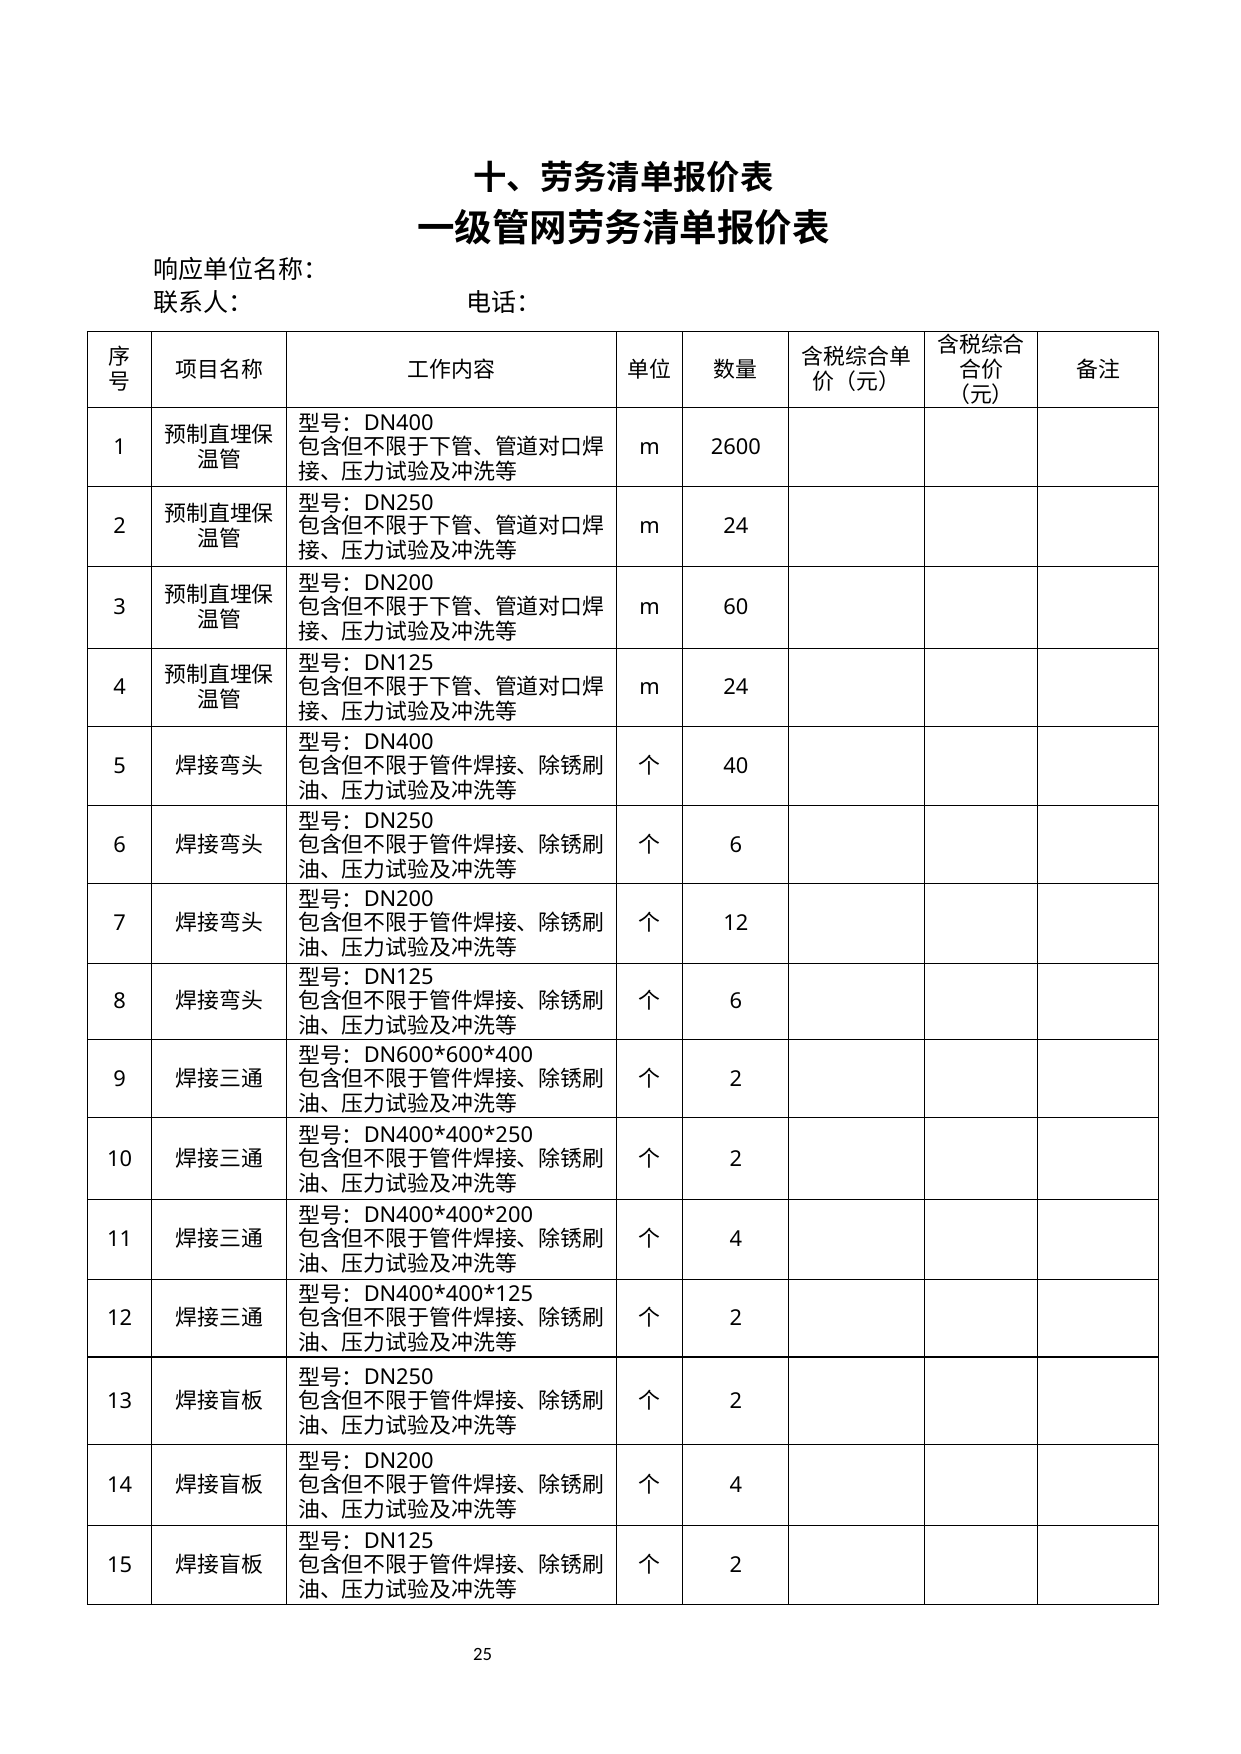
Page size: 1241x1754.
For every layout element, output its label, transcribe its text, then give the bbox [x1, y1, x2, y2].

table_cell 预制直埋保温管 [152, 408, 286, 486]
table_cell 2 [683, 1526, 788, 1604]
table_cell 个 [617, 1200, 682, 1278]
table_cell 60 [683, 567, 788, 648]
text 联系人： 电话： [153, 285, 1093, 318]
table_cell 40 [683, 727, 788, 805]
table_cell 6 [88, 806, 151, 883]
table_cell 12 [88, 1280, 151, 1356]
table_cell [789, 727, 924, 805]
table_cell [789, 806, 924, 883]
table_cell 个 [617, 1118, 682, 1199]
table_cell m [617, 408, 682, 486]
table_cell [925, 727, 1037, 805]
table_cell [1038, 964, 1158, 1039]
table_header 工作内容 [287, 332, 616, 407]
table_cell [925, 1526, 1037, 1604]
table_cell [925, 1280, 1037, 1356]
table_cell [789, 884, 924, 962]
table_cell 2 [683, 1358, 788, 1444]
table_cell [1038, 727, 1158, 805]
table_cell 4 [683, 1445, 788, 1525]
text 一级管网劳务清单报价表 [153, 200, 1093, 252]
table_cell 焊接三通 [152, 1280, 286, 1356]
table_cell 3 [88, 567, 151, 648]
table_cell 13 [88, 1358, 151, 1444]
table_cell 焊接盲板 [152, 1358, 286, 1444]
table_cell 焊接弯头 [152, 964, 286, 1039]
table_cell [1038, 487, 1158, 566]
table_cell [789, 487, 924, 566]
table_cell 型号：DN250 包含但不限于管件焊接、除锈刷油、压力试验及冲洗等 [287, 1358, 616, 1444]
table_cell [925, 1358, 1037, 1444]
table_cell [789, 964, 924, 1039]
table_header 数量 [683, 332, 788, 407]
table_cell 12 [683, 884, 788, 962]
table_cell 型号：DN125 包含但不限于下管、管道对口焊接、压力试验及冲洗等 [287, 649, 616, 726]
table_cell 2 [683, 1118, 788, 1199]
table_cell 焊接弯头 [152, 884, 286, 962]
table_cell 型号：DN125 包含但不限于管件焊接、除锈刷油、压力试验及冲洗等 [287, 964, 616, 1039]
table_cell 个 [617, 727, 682, 805]
table_cell 焊接盲板 [152, 1526, 286, 1604]
table_cell [789, 649, 924, 726]
table_cell 个 [617, 806, 682, 883]
table_cell [1038, 1445, 1158, 1525]
table_cell [925, 487, 1037, 566]
table_cell 预制直埋保温管 [152, 567, 286, 648]
table_cell [925, 567, 1037, 648]
table_cell 7 [88, 884, 151, 962]
table_cell [925, 1445, 1037, 1525]
table_cell 型号：DN200 包含但不限于管件焊接、除锈刷油、压力试验及冲洗等 [287, 884, 616, 962]
table_cell [789, 1118, 924, 1199]
table_cell [789, 1280, 924, 1356]
table_cell [789, 1200, 924, 1278]
table_cell 焊接三通 [152, 1040, 286, 1117]
table_cell 预制直埋保温管 [152, 487, 286, 566]
table_cell [925, 1200, 1037, 1278]
table_cell [1038, 1358, 1158, 1444]
table_cell [789, 1040, 924, 1117]
table_cell 型号：DN400*400*200 包含但不限于管件焊接、除锈刷油、压力试验及冲洗等 [287, 1200, 616, 1278]
table_cell [1038, 567, 1158, 648]
table_cell 24 [683, 649, 788, 726]
table_header 备注 [1038, 332, 1158, 407]
table_cell 焊接盲板 [152, 1445, 286, 1525]
table_cell 型号：DN200 包含但不限于下管、管道对口焊接、压力试验及冲洗等 [287, 567, 616, 648]
table_cell 11 [88, 1200, 151, 1278]
table_cell 焊接弯头 [152, 727, 286, 805]
table_cell [1038, 806, 1158, 883]
table_cell 8 [88, 964, 151, 1039]
table_cell 焊接弯头 [152, 806, 286, 883]
table_cell 焊接三通 [152, 1118, 286, 1199]
table_cell 焊接三通 [152, 1200, 286, 1278]
table_cell 预制直埋保温管 [152, 649, 286, 726]
table_cell 2 [683, 1040, 788, 1117]
table_cell m [617, 567, 682, 648]
table_cell 个 [617, 1445, 682, 1525]
table_cell [789, 567, 924, 648]
table_cell 24 [683, 487, 788, 566]
table_cell 1 [88, 408, 151, 486]
table_cell 个 [617, 964, 682, 1039]
table_cell 型号：DN400*400*125 包含但不限于管件焊接、除锈刷油、压力试验及冲洗等 [287, 1280, 616, 1356]
table_cell 2 [683, 1280, 788, 1356]
table_cell 个 [617, 1280, 682, 1356]
table_cell [789, 1358, 924, 1444]
table_cell 型号：DN250 包含但不限于管件焊接、除锈刷油、压力试验及冲洗等 [287, 806, 616, 883]
table_cell [925, 1040, 1037, 1117]
table_header 序号 [88, 332, 151, 407]
table_cell 14 [88, 1445, 151, 1525]
table_cell [1038, 1040, 1158, 1117]
table_cell m [617, 487, 682, 566]
table_cell [1038, 884, 1158, 962]
table_cell [925, 806, 1037, 883]
table_cell [789, 1445, 924, 1525]
table_cell 型号：DN600*600*400 包含但不限于管件焊接、除锈刷油、压力试验及冲洗等 [287, 1040, 616, 1117]
table_cell [925, 964, 1037, 1039]
text 响应单位名称： [153, 252, 1093, 285]
table_cell 个 [617, 884, 682, 962]
table_cell [925, 1118, 1037, 1199]
table_cell 型号：DN400*400*250 包含但不限于管件焊接、除锈刷油、压力试验及冲洗等 [287, 1118, 616, 1199]
table_cell 2 [88, 487, 151, 566]
table_cell [789, 408, 924, 486]
table_header 项目名称 [152, 332, 286, 407]
table_cell [1038, 1280, 1158, 1356]
table_cell 个 [617, 1040, 682, 1117]
table_cell [1038, 1118, 1158, 1199]
table_cell 4 [683, 1200, 788, 1278]
table_cell [789, 1526, 924, 1604]
table_cell 10 [88, 1118, 151, 1199]
table_cell 型号：DN400 包含但不限于下管、管道对口焊接、压力试验及冲洗等 [287, 408, 616, 486]
table_cell 型号：DN200 包含但不限于管件焊接、除锈刷油、压力试验及冲洗等 [287, 1445, 616, 1525]
table_cell [925, 649, 1037, 726]
table_cell 5 [88, 727, 151, 805]
table_cell [1038, 1200, 1158, 1278]
table_cell 15 [88, 1526, 151, 1604]
table_cell 6 [683, 806, 788, 883]
table_cell [925, 884, 1037, 962]
table_header 含税综合合价（元） [925, 332, 1037, 407]
table_cell 2600 [683, 408, 788, 486]
table_cell 9 [88, 1040, 151, 1117]
table_cell 个 [617, 1358, 682, 1444]
subtitle 十、劳务清单报价表 [153, 148, 1093, 200]
table_cell 个 [617, 1526, 682, 1604]
table_cell [1038, 1526, 1158, 1604]
table_cell [925, 408, 1037, 486]
table_cell [1038, 408, 1158, 486]
table_cell 4 [88, 649, 151, 726]
table_header 含税综合单价（元） [789, 332, 924, 407]
table_cell m [617, 649, 682, 726]
table_header 单位 [617, 332, 682, 407]
table_cell 型号：DN400 包含但不限于管件焊接、除锈刷油、压力试验及冲洗等 [287, 727, 616, 805]
table_cell 型号：DN125 包含但不限于管件焊接、除锈刷油、压力试验及冲洗等 [287, 1526, 616, 1604]
table_cell 6 [683, 964, 788, 1039]
table_cell 型号：DN250 包含但不限于下管、管道对口焊接、压力试验及冲洗等 [287, 487, 616, 566]
table_cell [1038, 649, 1158, 726]
